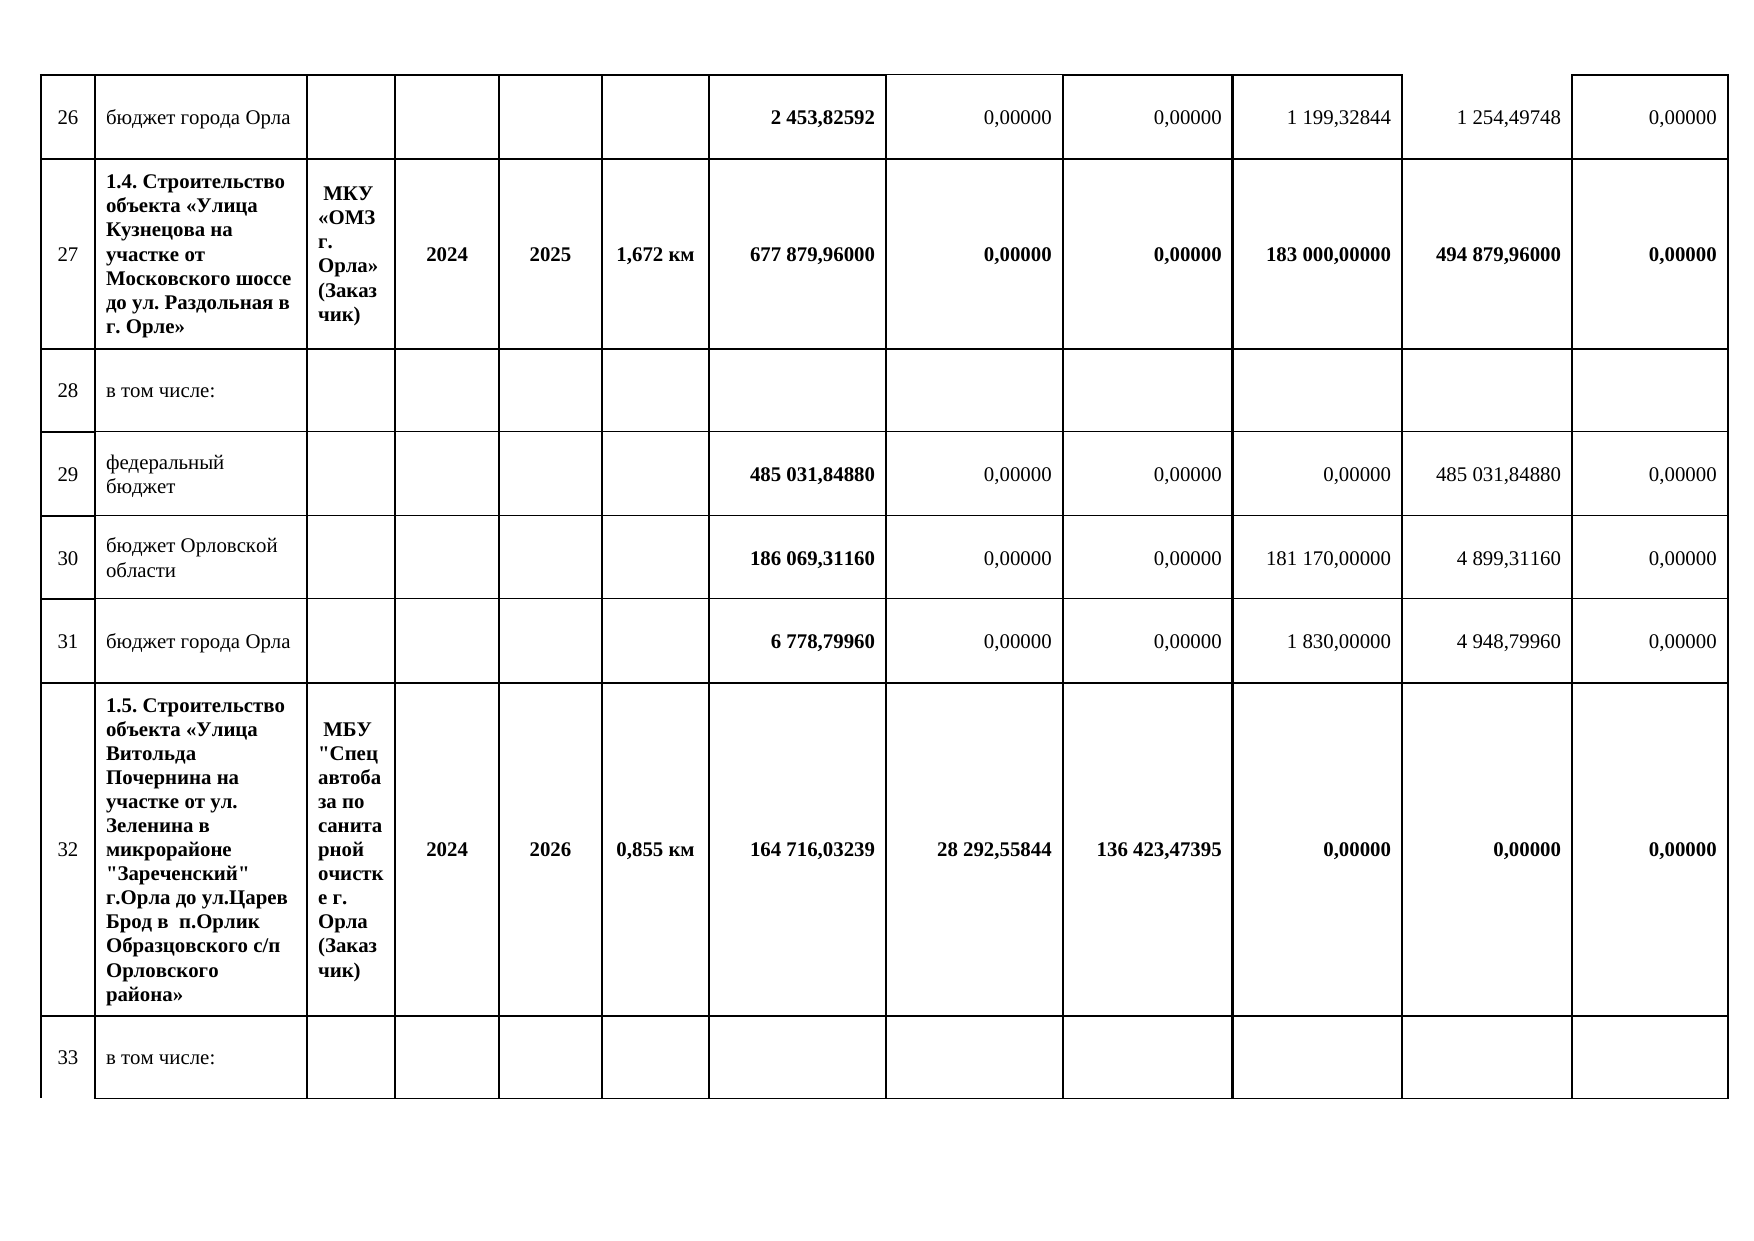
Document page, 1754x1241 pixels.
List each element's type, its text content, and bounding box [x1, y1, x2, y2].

table_cell 32 [42, 684, 94, 1014]
table_cell 0,00000 [1234, 684, 1401, 1014]
table_cell [308, 1017, 394, 1098]
table_cell бюджет города Орла [96, 599, 306, 682]
table_cell [1064, 350, 1231, 431]
table_cell 485 031,84880 [710, 432, 885, 515]
table_cell [603, 432, 708, 515]
table_cell 136 423,47395 [1064, 684, 1231, 1014]
table_cell 4 948,79960 [1403, 599, 1571, 682]
table_cell [500, 599, 601, 682]
table_cell 0,00000 [887, 516, 1062, 598]
table_cell [1403, 1017, 1571, 1098]
table_cell 0,00000 [887, 432, 1062, 515]
table_cell в том числе: [96, 1017, 306, 1098]
table_cell 33 [42, 1017, 94, 1098]
table_cell 1.4. Строительство объекта «Улица Кузнецова на участке от Московского шоссе до ул. Раздольная в г. Орле» [96, 160, 306, 347]
table_cell 2025 [500, 160, 601, 347]
table_cell 26 [42, 76, 94, 157]
table_cell [500, 432, 601, 515]
table_cell 0,00000 [1573, 432, 1727, 515]
table_cell [603, 76, 708, 157]
table_cell 28 [42, 350, 94, 431]
table_cell 28 292,55844 [887, 684, 1062, 1014]
table_cell [603, 1017, 708, 1098]
table_cell 1 254,49748 [1403, 74, 1571, 157]
table_cell 0,00000 [1403, 684, 1571, 1014]
table_cell [308, 599, 394, 682]
table_cell МКУ «ОМЗ г. Орла» (Заказчик) [308, 160, 394, 347]
table_cell 0,00000 [887, 599, 1062, 682]
table_cell [1573, 350, 1727, 431]
table_cell в том числе: [96, 350, 306, 431]
table_cell [396, 516, 498, 598]
table_cell [1234, 350, 1401, 431]
table_cell 677 879,96000 [710, 160, 885, 347]
table_cell бюджет Орловской области [96, 516, 306, 598]
table_cell [500, 350, 601, 431]
table_cell 0,00000 [887, 75, 1062, 157]
table_cell 494 879,96000 [1403, 160, 1571, 347]
table_cell 2024 [396, 684, 498, 1014]
table_cell 0,00000 [1573, 684, 1727, 1014]
table_cell [500, 516, 601, 598]
table_cell [396, 76, 498, 157]
table_cell 0,00000 [1064, 432, 1231, 515]
table_cell бюджет города Орла [96, 76, 306, 157]
table_cell 0,00000 [1573, 76, 1727, 157]
table_cell [1403, 350, 1571, 431]
table_cell [500, 76, 601, 157]
table_cell 0,00000 [1064, 160, 1231, 347]
table_cell 0,00000 [1064, 516, 1231, 598]
table_cell [500, 1017, 601, 1098]
table_cell [603, 599, 708, 682]
table_cell 183 000,00000 [1234, 160, 1401, 347]
table_cell 0,00000 [1573, 160, 1727, 347]
table_cell 1 199,32844 [1234, 76, 1401, 157]
table_cell 31 [42, 600, 94, 682]
table_cell МБУ "Спецавтобаза по санитарной очистке г. Орла (Заказчик) [308, 684, 394, 1014]
table_cell 181 170,00000 [1234, 516, 1401, 598]
table_cell 2024 [396, 160, 498, 347]
table_cell 0,855 км [603, 684, 708, 1014]
table_cell 1,672 км [603, 160, 708, 347]
table_cell 164 716,03239 [710, 684, 885, 1014]
table_cell [308, 516, 394, 598]
table_cell 1.5. Строительство объекта «Улица Витольда Почернина на участке от ул. Зеленина в микрорайоне "Зареченский" г.Орла до ул.Царев Брод в п.Орлик Образцовского с/п Орловского района» [96, 684, 306, 1014]
table_cell 2 453,82592 [710, 76, 885, 157]
table_cell [710, 1017, 885, 1098]
table_cell федеральный бюджет [96, 432, 306, 515]
table_cell [887, 350, 1062, 431]
table_cell [396, 432, 498, 515]
table_cell [308, 76, 394, 157]
table_cell 4 899,31160 [1403, 516, 1571, 598]
table_cell [396, 599, 498, 682]
table_cell 0,00000 [1064, 599, 1231, 682]
table_cell 0,00000 [1573, 516, 1727, 598]
table_cell [396, 350, 498, 431]
table_cell 29 [42, 433, 94, 515]
table_cell [710, 350, 885, 431]
table_cell [308, 350, 394, 431]
table_cell 0,00000 [1234, 432, 1401, 515]
table_cell [1234, 1017, 1401, 1098]
table_cell 186 069,31160 [710, 516, 885, 598]
table_cell 2026 [500, 684, 601, 1014]
table_cell [1573, 1017, 1727, 1098]
table_cell 0,00000 [1064, 76, 1231, 157]
table_cell 1 830,00000 [1234, 599, 1401, 682]
table_cell [603, 350, 708, 431]
table_cell 27 [42, 160, 94, 347]
table_cell 30 [42, 517, 94, 598]
table_cell [308, 432, 394, 515]
table_cell 0,00000 [1573, 599, 1727, 682]
table_cell [396, 1017, 498, 1098]
table_cell 485 031,84880 [1403, 432, 1571, 515]
table_cell 6 778,79960 [710, 599, 885, 682]
table_cell [603, 516, 708, 598]
table_cell [1064, 1017, 1231, 1098]
table_cell [887, 1017, 1062, 1098]
table_cell 0,00000 [887, 160, 1062, 347]
